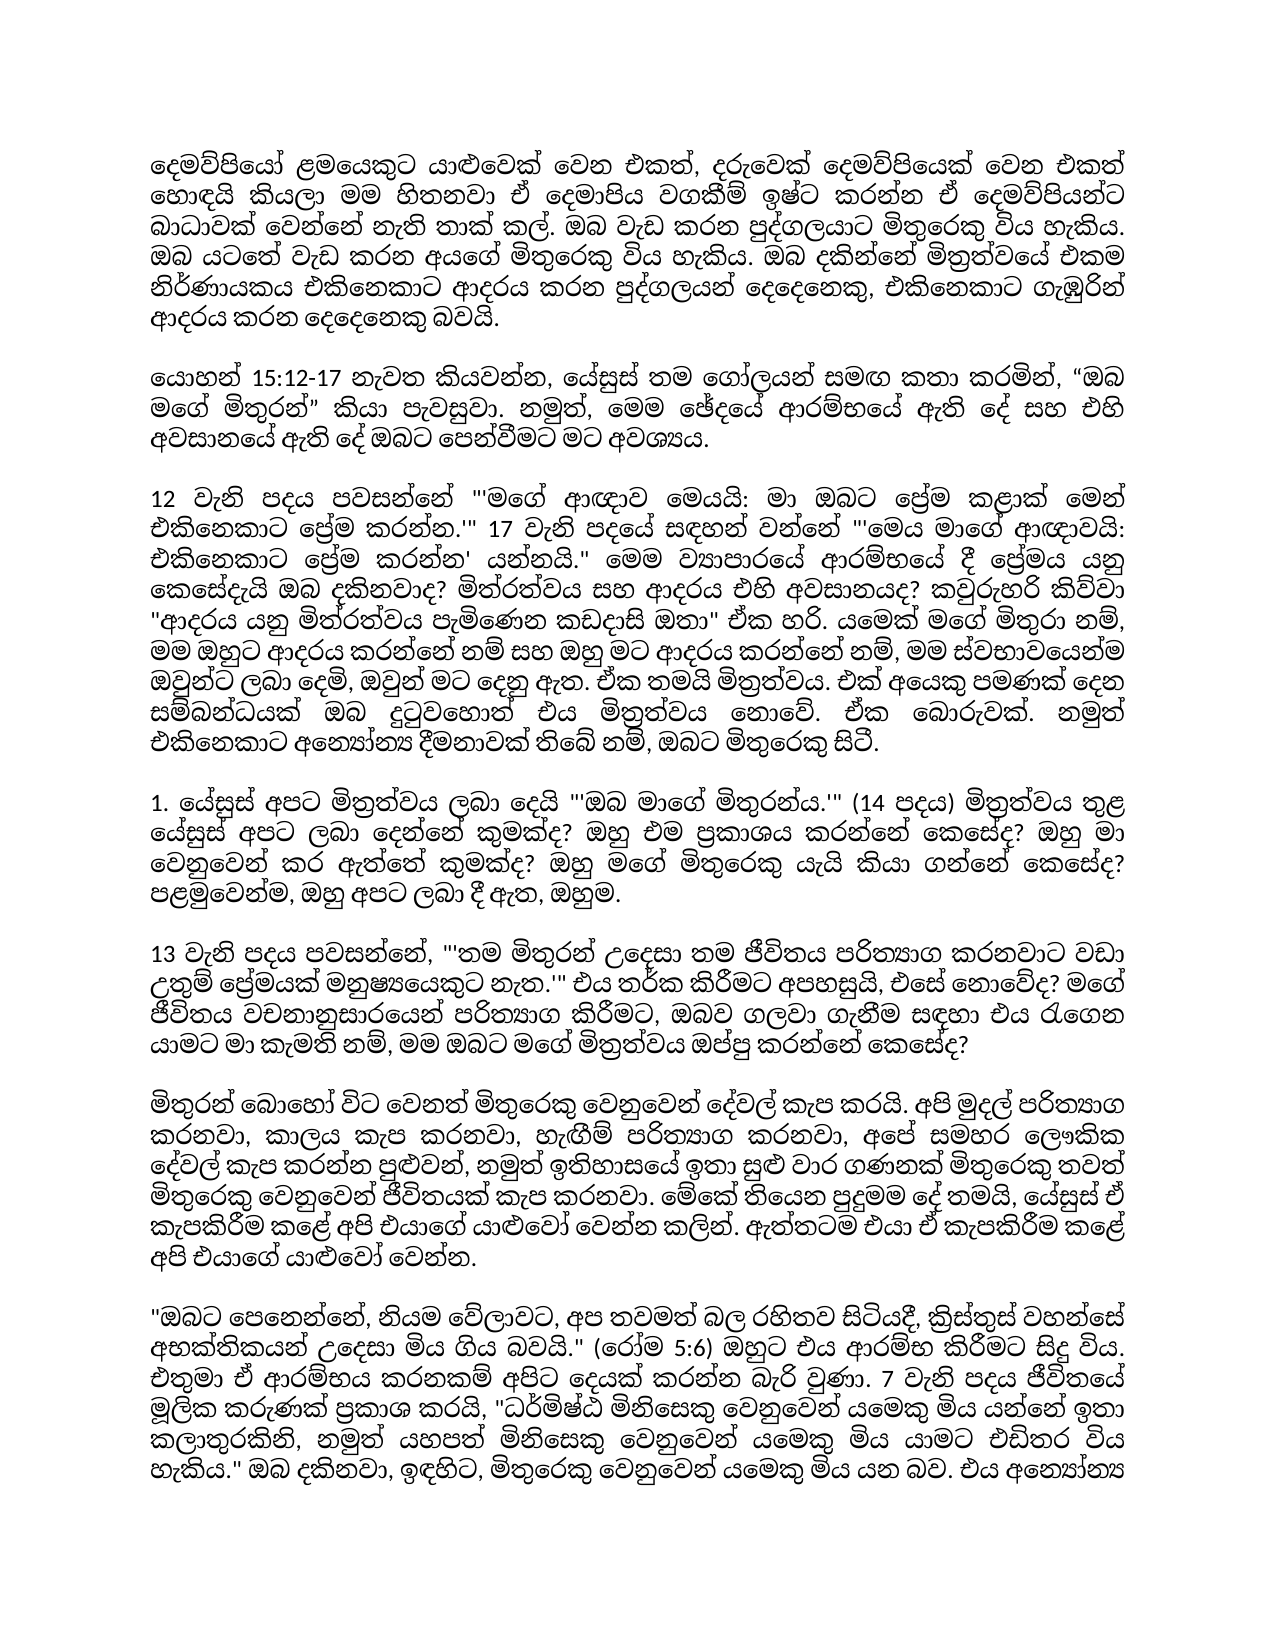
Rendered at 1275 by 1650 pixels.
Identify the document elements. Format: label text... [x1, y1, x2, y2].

text මිතුරන් බොහෝ විට වෙනත් මිතුරෙකු වෙනුවෙන් දේවල් කැප කරයි. අපි මුදල් පරිත්‍යාග කරනවා, කාලය කැප කරනවා, හැඟීම් පරිත්‍යාග කරනවා, අපේ සමහර ලෞකික දේවල් කැප කරන්න පුළුවන්, නමුත් ඉතිහාසයේ ඉතා සුළු වාර ගණනක් මිතුරෙකු තවත් මිතුරෙකු වෙනුවෙන් ජීවිතයක් කැප කරනවා. මේකේ තියෙන පුදුමම දේ තමයි, යේසුස් ඒ කැපකිරීම කළේ අපි එයාගේ යාළුවෝ වෙන්න කලින්. ඇත්තටම එයා ඒ කැපකිරීම කළේ අපි එයාගේ යාළුවෝ වෙන්න. [150, 1089, 1125, 1272]
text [150, 1302, 1125, 1485]
text දෙමව්පියෝ ළමයෙකුට යාළුවෙක් වෙන එකත්, දරුවෙක් දෙමව්පියෙක් වෙන එකත් හොඳයි කියලා මම හිතනවා ඒ දෙමාපිය වගකීම් ඉෂ්ට කරන්න ඒ දෙමව්පියන්ට බාධාවක් වෙන්නේ නැති තාක් කල්. ඔබ වැඩ කරන පුද්ගලයාට මිතුරෙකු විය හැකිය. ඔබ යටතේ වැඩ කරන අයගේ මිතුරෙකු විය හැකිය. ඔබ දකින්නේ මිත්‍රත්වයේ එකම නිර්ණායකය එකිනෙකාට ආදරය කරන පුද්ගලයන් දෙදෙනෙකු, එකිනෙකාට ගැඹුරින් ආදරය කරන දෙදෙනෙකු බවයි. [150, 150, 1125, 333]
text යොහන් 15:12-17 නැවත කියවන්න, යේසුස් තම ගෝලයන් සමඟ කතා කරමින්, “ඔබ මගේ මිතුරන්” කියා පැවසුවා. නමුත්, මෙම ඡේදයේ ආරම්භයේ ඇති දේ සහ එහි අවසානයේ ඇති දේ ඔබට පෙන්වීමට මට අවශ්‍යය. [150, 362, 1125, 454]
text 13 වැනි පදය පවසන්නේ, "'තම මිතුරන් උදෙසා තම ජීවිතය පරිත්‍යාග කරනවාට වඩා උතුම් ප්‍රේමයක් මනුෂ්‍යයෙකුට නැත.'" එය තර්ක කිරීමට අපහසුයි, එසේ නොවේද? මගේ ජීවිතය වචනානුසාරයෙන් පරිත්‍යාග කිරීමට, ඔබව ගලවා ගැනීම සඳහා එය රැගෙන යාමට මා කැමති නම්, මම ඔබට මගේ මිත්‍රත්වය ඔප්පු කරන්නේ කෙසේද? [150, 938, 1125, 1060]
text 12 වැනි පදය පවසන්නේ "'මගේ ආඥාව මෙයයි: මා ඔබට ප්‍රේම කළාක් මෙන් එකිනෙකාට ප්‍රේම කරන්න.'" 17 වැනි පදයේ සඳහන් වන්නේ "'මෙය මාගේ ආඥාවයි: එකිනෙකාට ප්‍රේම කරන්න' යන්නයි." මෙම ව්‍යාපාරයේ ආරම්භයේ දී ප්‍රේමය යනු කෙසේදැයි ඔබ දකිනවාද? මිත්රත්වය සහ ආදරය එහි අවසානයද? කවුරුහරි කිව්වා "ආදරය යනු මිත්රත්වය පැමිණෙන කඩදාසි ඔතා" ඒක හරි. යමෙක් මගේ මිතුරා නම්, මම ඔහුට ආදරය කරන්නේ නම් සහ ඔහු මට ආදරය කරන්නේ නම්, මම ස්වභාවයෙන්ම ඔවුන්ට ලබා දෙමි, ඔවුන් මට දෙනු ඇත. ඒක තමයි මිත්‍රත්වය. එක් අයෙකු පමණක් දෙන සම්බන්ධයක් ඔබ දුටුවහොත් එය මිත්‍රත්වය නොවේ. ඒක බොරුවක්. නමුත් එකිනෙකාට අන්‍යෝන්‍ය දීමනාවක් තිබේ නම්, ඔබට මිතුරෙකු සිටී. [150, 483, 1125, 758]
text 1. යේසුස් අපට මිත්‍රත්වය ලබා දෙයි "'ඔබ මාගේ මිතුරන්ය.'" (14 පදය) මිත්‍රත්වය තුළ යේසුස් අපට ලබා දෙන්නේ කුමක්ද? ඔහු එම ප්‍රකාශය කරන්නේ කෙසේද? ඔහු මා වෙනුවෙන් කර ඇත්තේ කුමක්ද? ඔහු මගේ මිතුරෙකු යැයි කියා ගන්නේ කෙසේද? පළමුවෙන්ම, ඔහු අපට ලබා දී ඇත, ඔහුම. [150, 787, 1125, 909]
